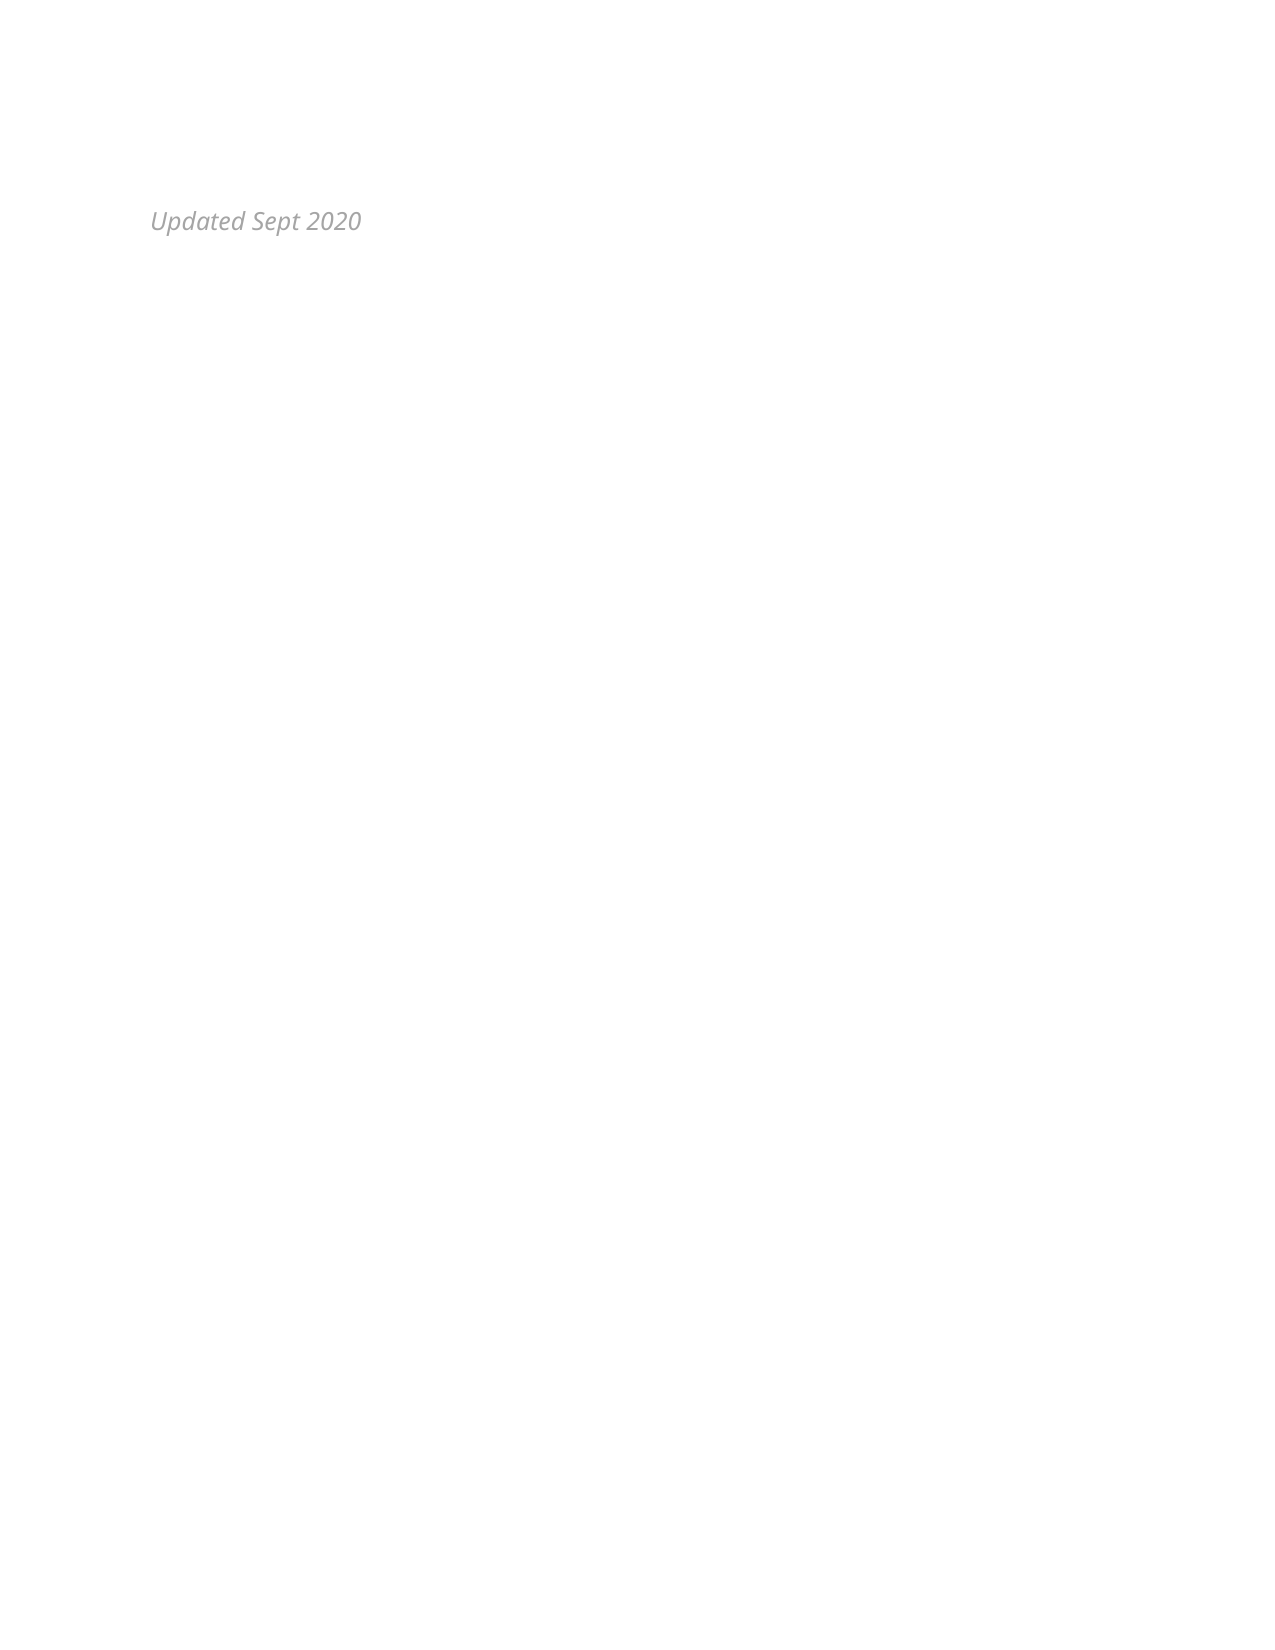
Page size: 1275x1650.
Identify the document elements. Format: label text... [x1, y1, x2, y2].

text Updated Sept 2020 [150, 203, 1125, 237]
